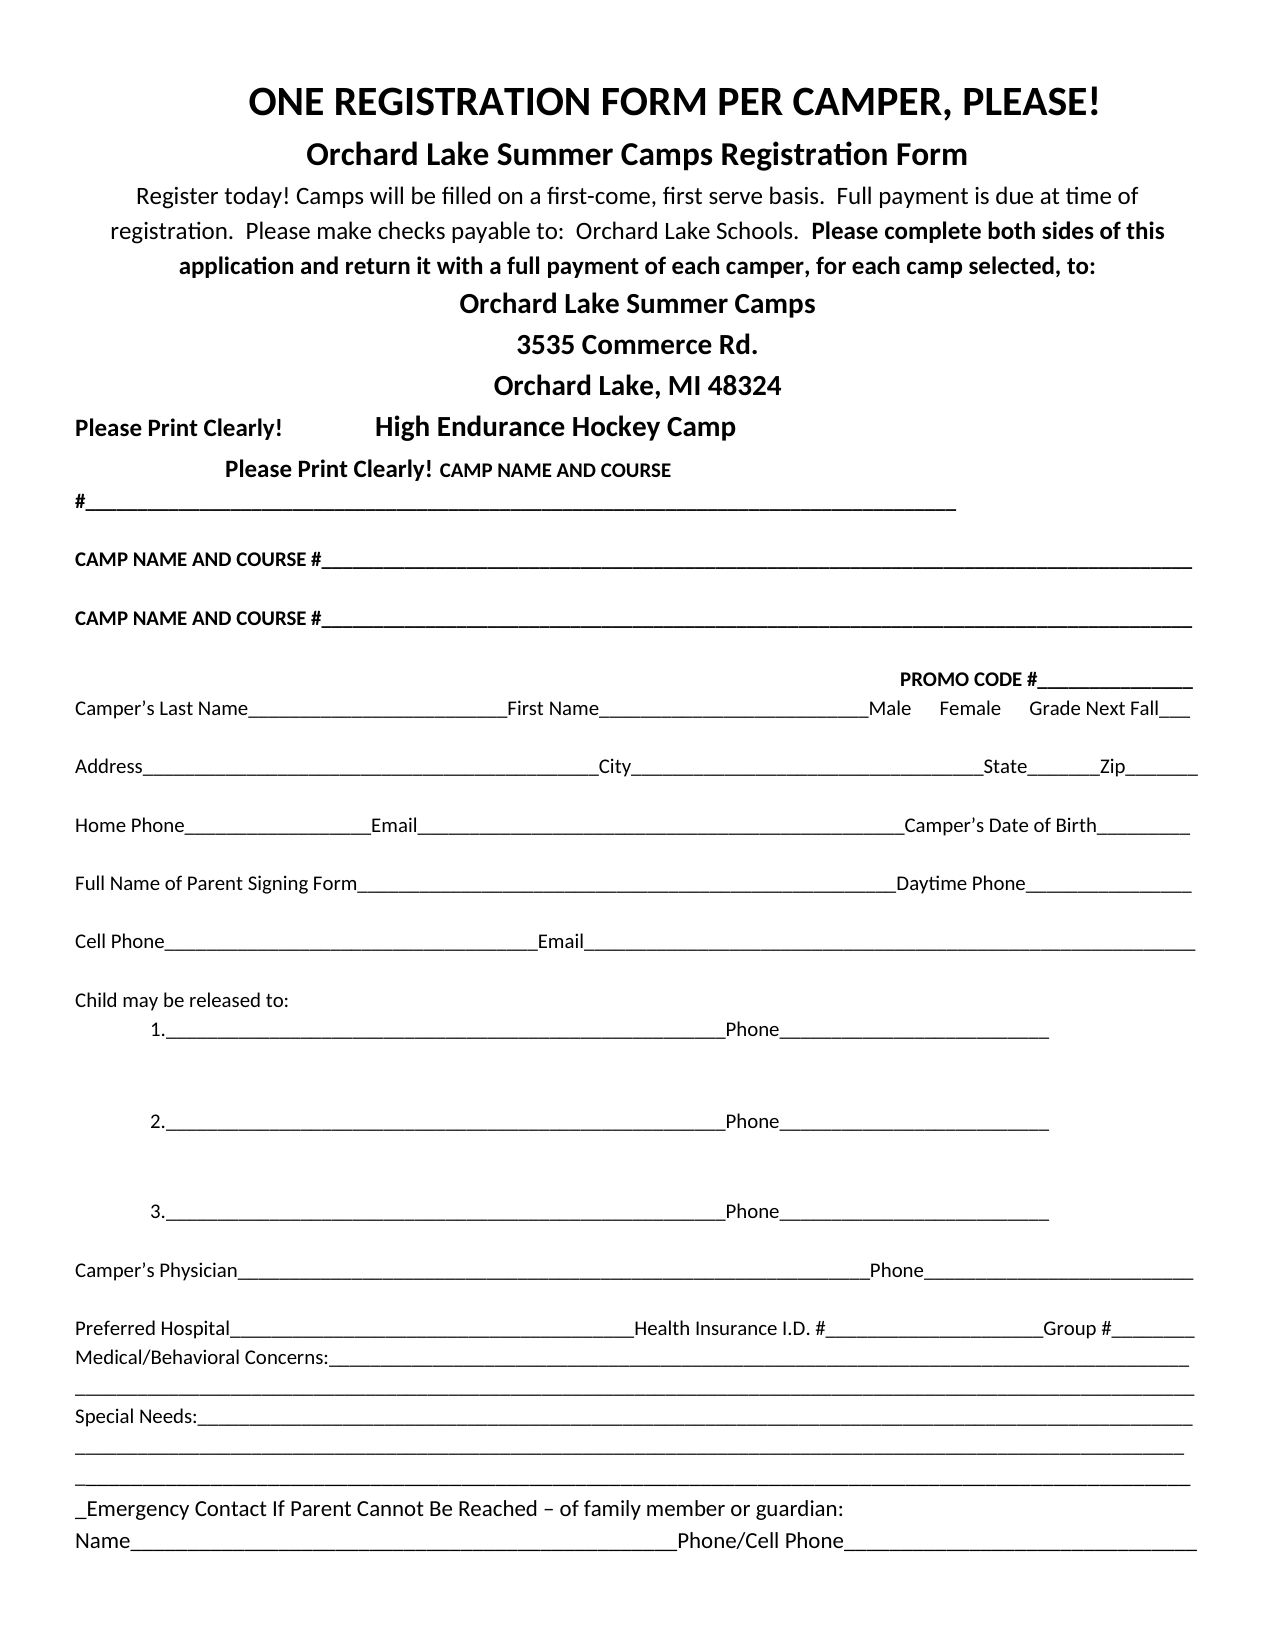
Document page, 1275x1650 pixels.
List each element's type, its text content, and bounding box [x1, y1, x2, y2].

text ____________________________________________________________________________________________________________ [75, 1374, 1200, 1399]
text Address____________________________________________City__________________________________State_______Zip_______ [75, 753, 1200, 779]
text ONE REGISTRATION FORM PER CAMPER, PLEASE! [75, 75, 1200, 126]
text Name________________________________________________Phone/Cell Phone_______________________________ [75, 1526, 1200, 1554]
text Orchard Lake, MI 48324 [75, 367, 1200, 403]
text PROMO CODE #_______________ Camper’s Last Name_________________________First Name__________________________Male Female Grade Next Fall___ [75, 666, 1200, 721]
text Register today! Camps will be filled on a first-come, first serve basis. Full payment is due at time of registration. Please make checks payable to: Orchard Lake Schools. Please complete both sides of this application and return it with a full payment of each camper, for each camp selected, to: [75, 180, 1200, 281]
text 2.______________________________________________________Phone__________________________ [75, 1077, 1200, 1134]
text Full Name of Parent Signing Form____________________________________________________Daytime Phone________________ [75, 870, 1200, 896]
text CAMP NAME AND COURSE #____________________________________________________________________________________ [75, 547, 1200, 572]
text 3535 Commerce Rd. [75, 326, 1200, 362]
text Special Needs:________________________________________________________________________________________________ [75, 1403, 1200, 1428]
text 3.______________________________________________________Phone__________________________ [75, 1167, 1200, 1224]
text ______________________________________________________________________________________________________________________________________________________________________________________________________________Emergency Contact If Parent Cannot Be Reached – of family member or guardian: [75, 1432, 1200, 1522]
text Please Print Clearly! High Endurance Hockey Camp Please Print Clearly! CAMP NAME AND COURSE #____________________________________________________________________________________ [75, 408, 1200, 514]
text Child may be released to: 1.______________________________________________________Phone__________________________ [75, 987, 1200, 1041]
text Cell Phone____________________________________Email___________________________________________________________ [75, 928, 1200, 954]
text CAMP NAME AND COURSE #____________________________________________________________________________________ [75, 605, 1200, 630]
text Medical/Behavioral Concerns:___________________________________________________________________________________ [75, 1344, 1200, 1370]
text Home Phone__________________Email_______________________________________________Camper’s Date of Birth_________ [75, 812, 1200, 837]
text Orchard Lake Summer Camps Registration Form [75, 133, 1200, 174]
text Preferred Hospital_______________________________________Health Insurance I.D. #_____________________Group #________ [75, 1315, 1200, 1341]
text Camper’s Physician_____________________________________________________________Phone__________________________ [75, 1257, 1200, 1282]
text Orchard Lake Summer Camps [75, 285, 1200, 321]
